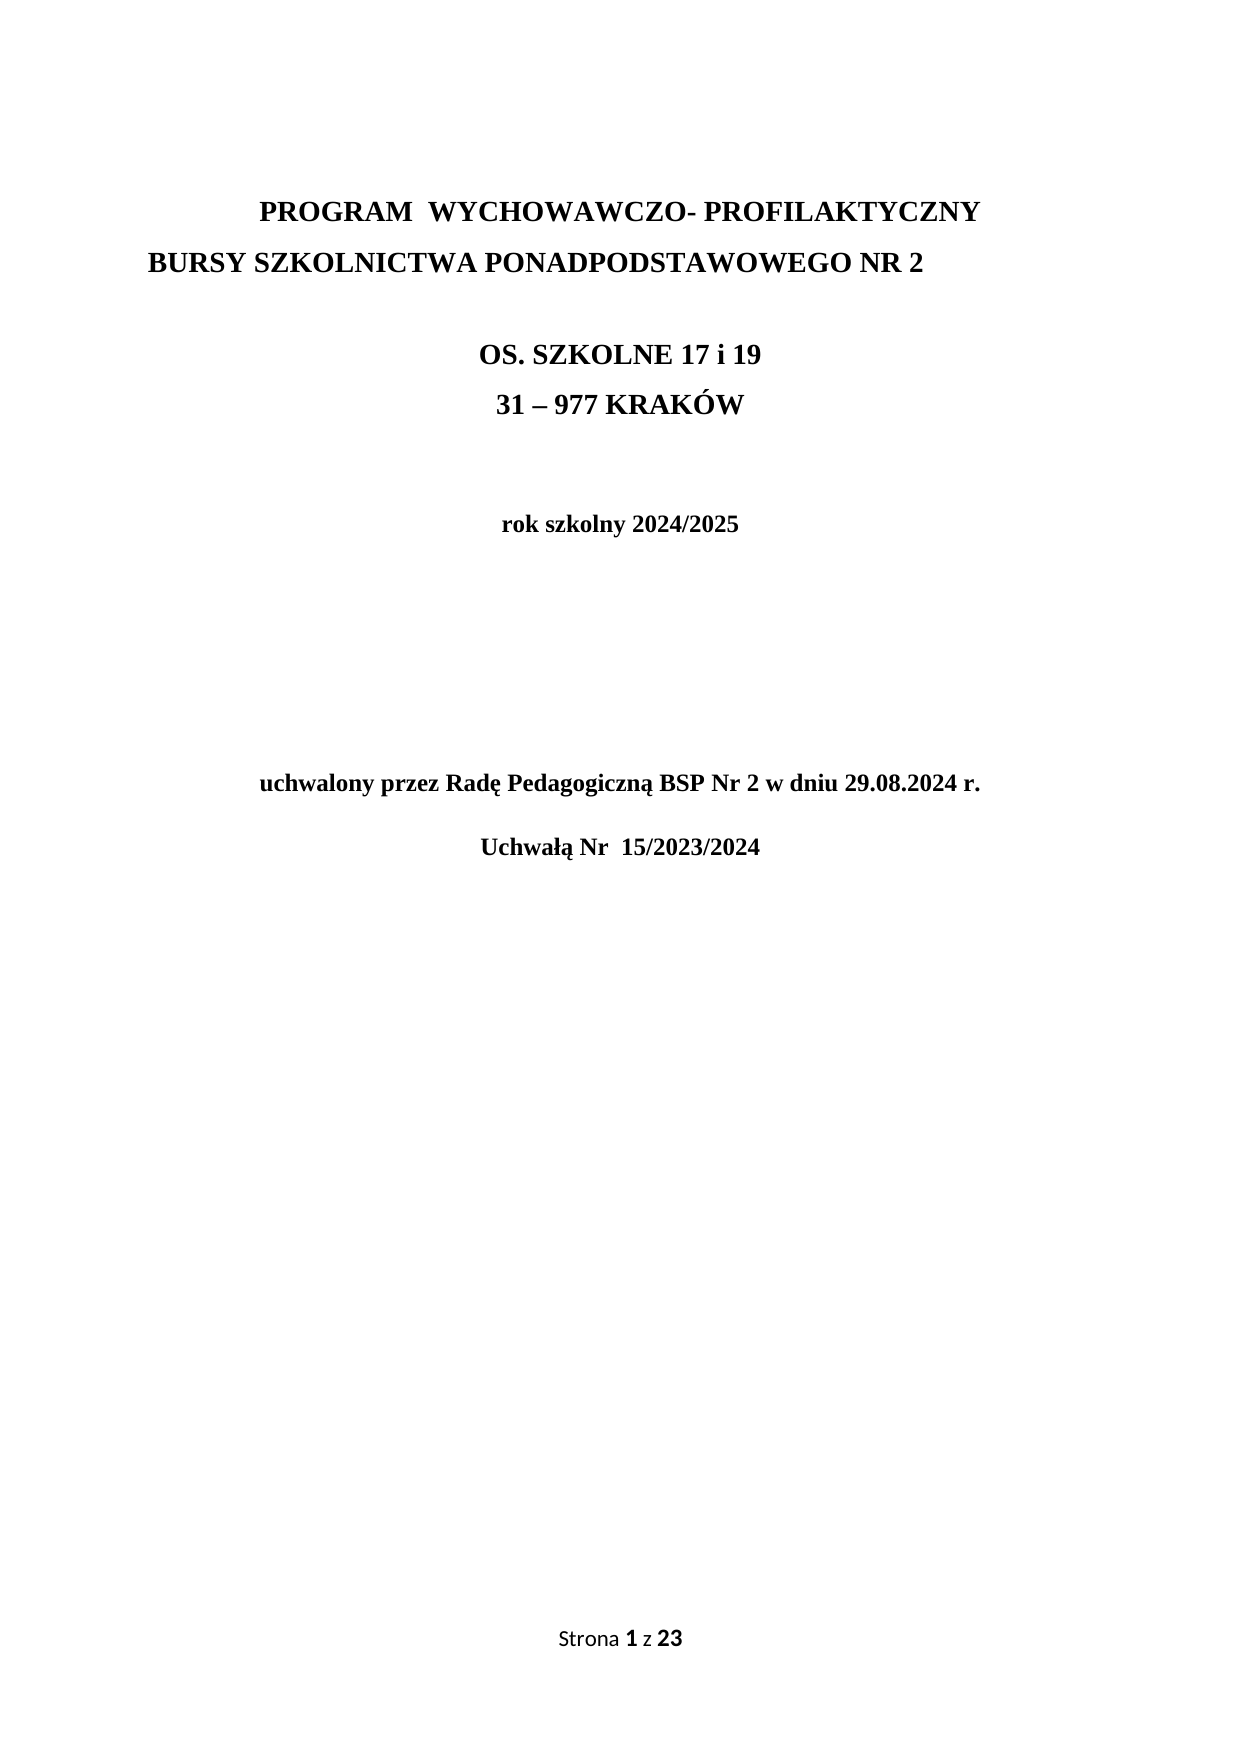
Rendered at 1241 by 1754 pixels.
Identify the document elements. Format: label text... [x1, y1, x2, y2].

text 31 – 977 KRAKÓW [148, 387, 1093, 421]
text uchwalony przez Radę Pedagogiczną BSP Nr 2 w dniu 29.08.2024 r. [148, 768, 1093, 797]
text Uchwałą Nr 15/2023/2024 [148, 832, 1093, 861]
text rok szkolny 2024/2025 [148, 509, 1093, 538]
text PROGRAM WYCHOWAWCZO- PROFILAKTYCZNY [148, 194, 1093, 228]
text BURSY SZKOLNICTWA PONADPODSTAWOWEGO NR 2 [148, 245, 1093, 278]
text OS. SZKOLNE 17 i 19 [148, 337, 1093, 371]
